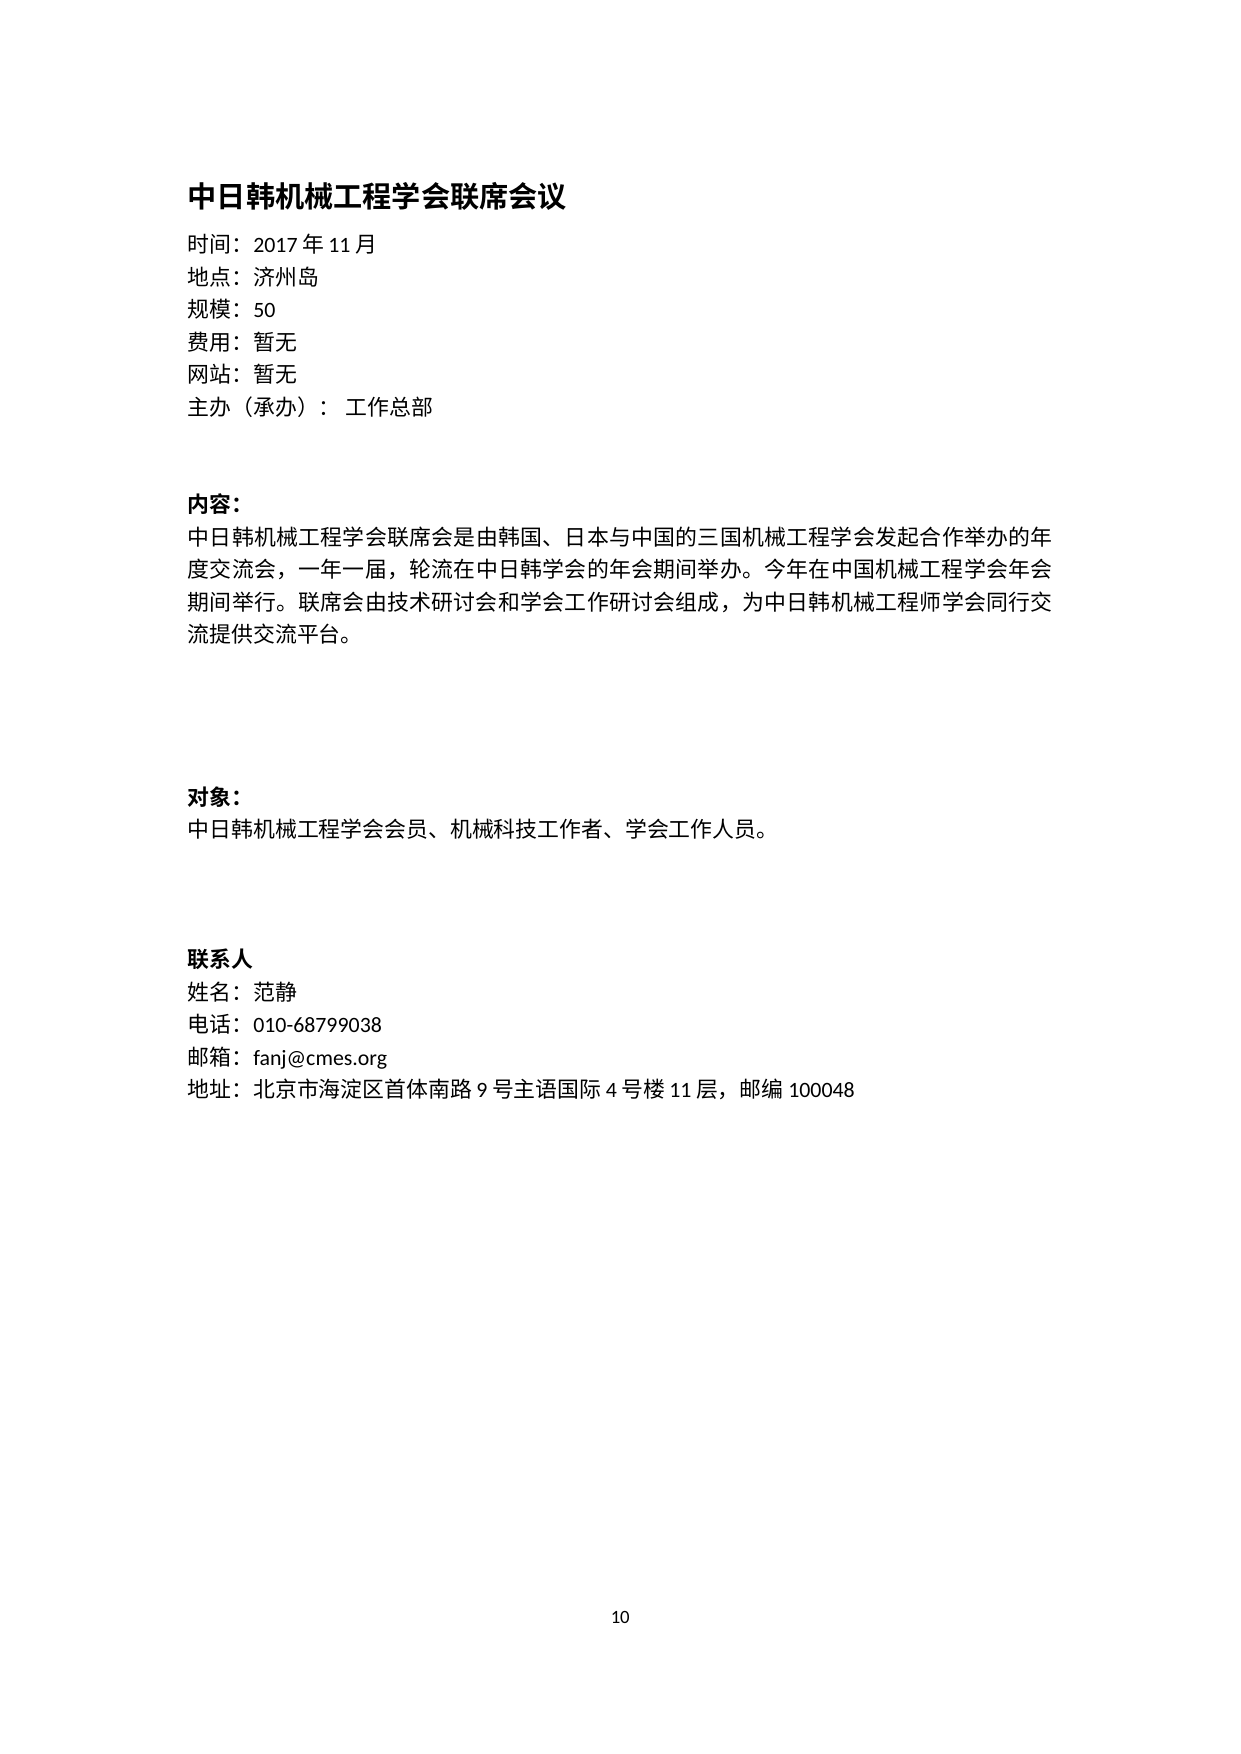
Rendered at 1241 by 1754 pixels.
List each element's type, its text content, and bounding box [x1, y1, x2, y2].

text 主办（承办）： 工作总部 [187, 389, 1053, 422]
text 内容： [187, 487, 1053, 519]
text 地址：北京市海淀区首体南路9号主语国际4号楼11层，邮编 100048中日韩机械工程学会联席会议 [187, 162, 1053, 227]
text 电话：010-68799038 [187, 1007, 1053, 1039]
text 中日韩机械工程学会联席会是由韩国、日本与中国的三国机械工程学会发起合作举办的年度交流会，一年一届，轮流在中日韩学会的年会期间举办。今年在中国机械工程学会年会期间举行。联席会由技术研讨会和学会工作研讨会组成，为中日韩机械工程师学会同行交流提供交流平台。 [187, 519, 1053, 649]
text 姓名：范静 [187, 974, 1053, 1007]
text 联系人 [187, 942, 1053, 974]
text 邮箱：fanj@cmes.org [187, 1039, 1053, 1072]
text 地址：北京市海淀区首体南路9号主语国际4号楼11层，邮编 1000482017智能制造国际会议 IIMC'2017 [187, 1072, 1053, 1104]
text 规模：50 [187, 292, 1053, 324]
text 对象： [187, 779, 1053, 812]
text 中日韩机械工程学会会员、机械科技工作者、学会工作人员。 [187, 812, 1053, 844]
text 时间：2017年11月 [187, 227, 1053, 259]
text 网站：暂无 [187, 357, 1053, 389]
text 费用：暂无 [187, 324, 1053, 357]
text 地点：济州岛 [187, 259, 1053, 292]
